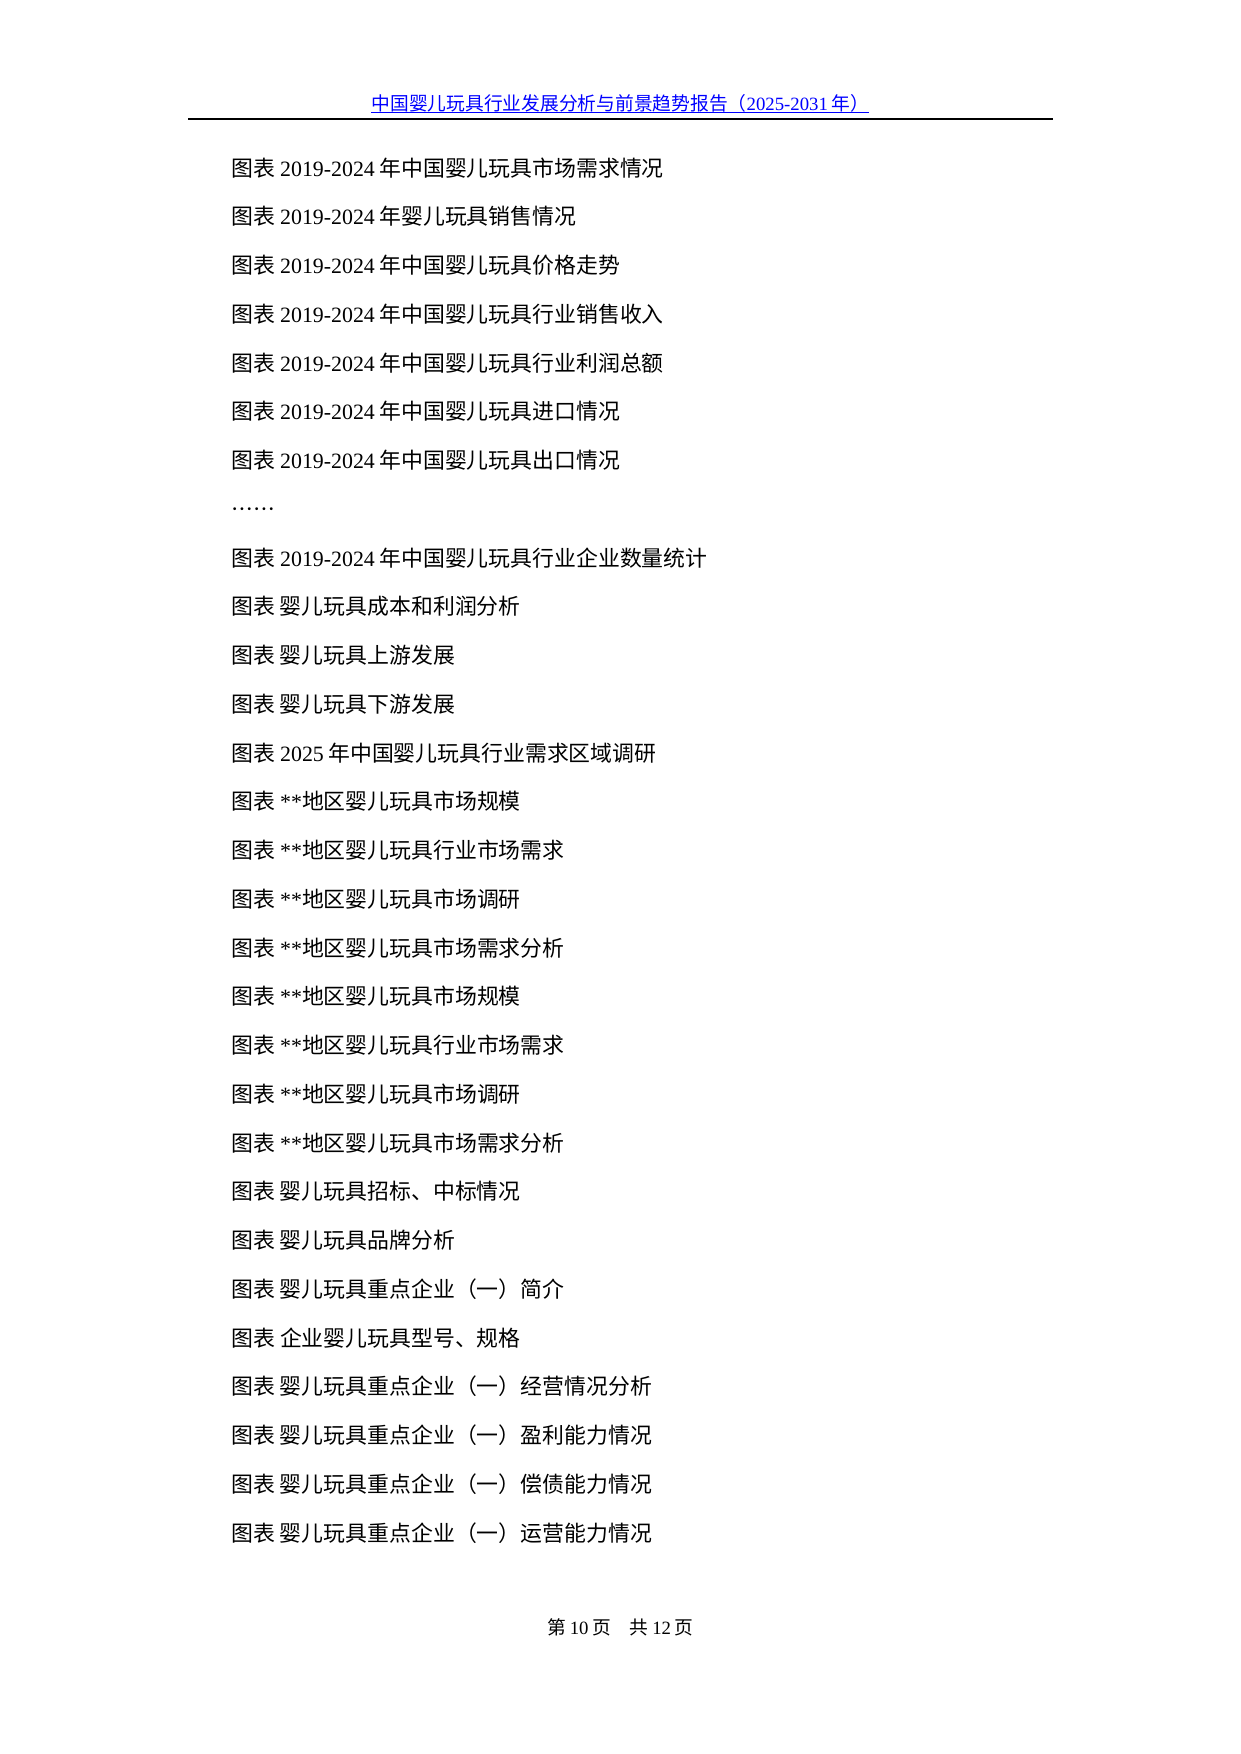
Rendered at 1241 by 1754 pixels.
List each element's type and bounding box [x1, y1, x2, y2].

text [187, 150, 1053, 1548]
